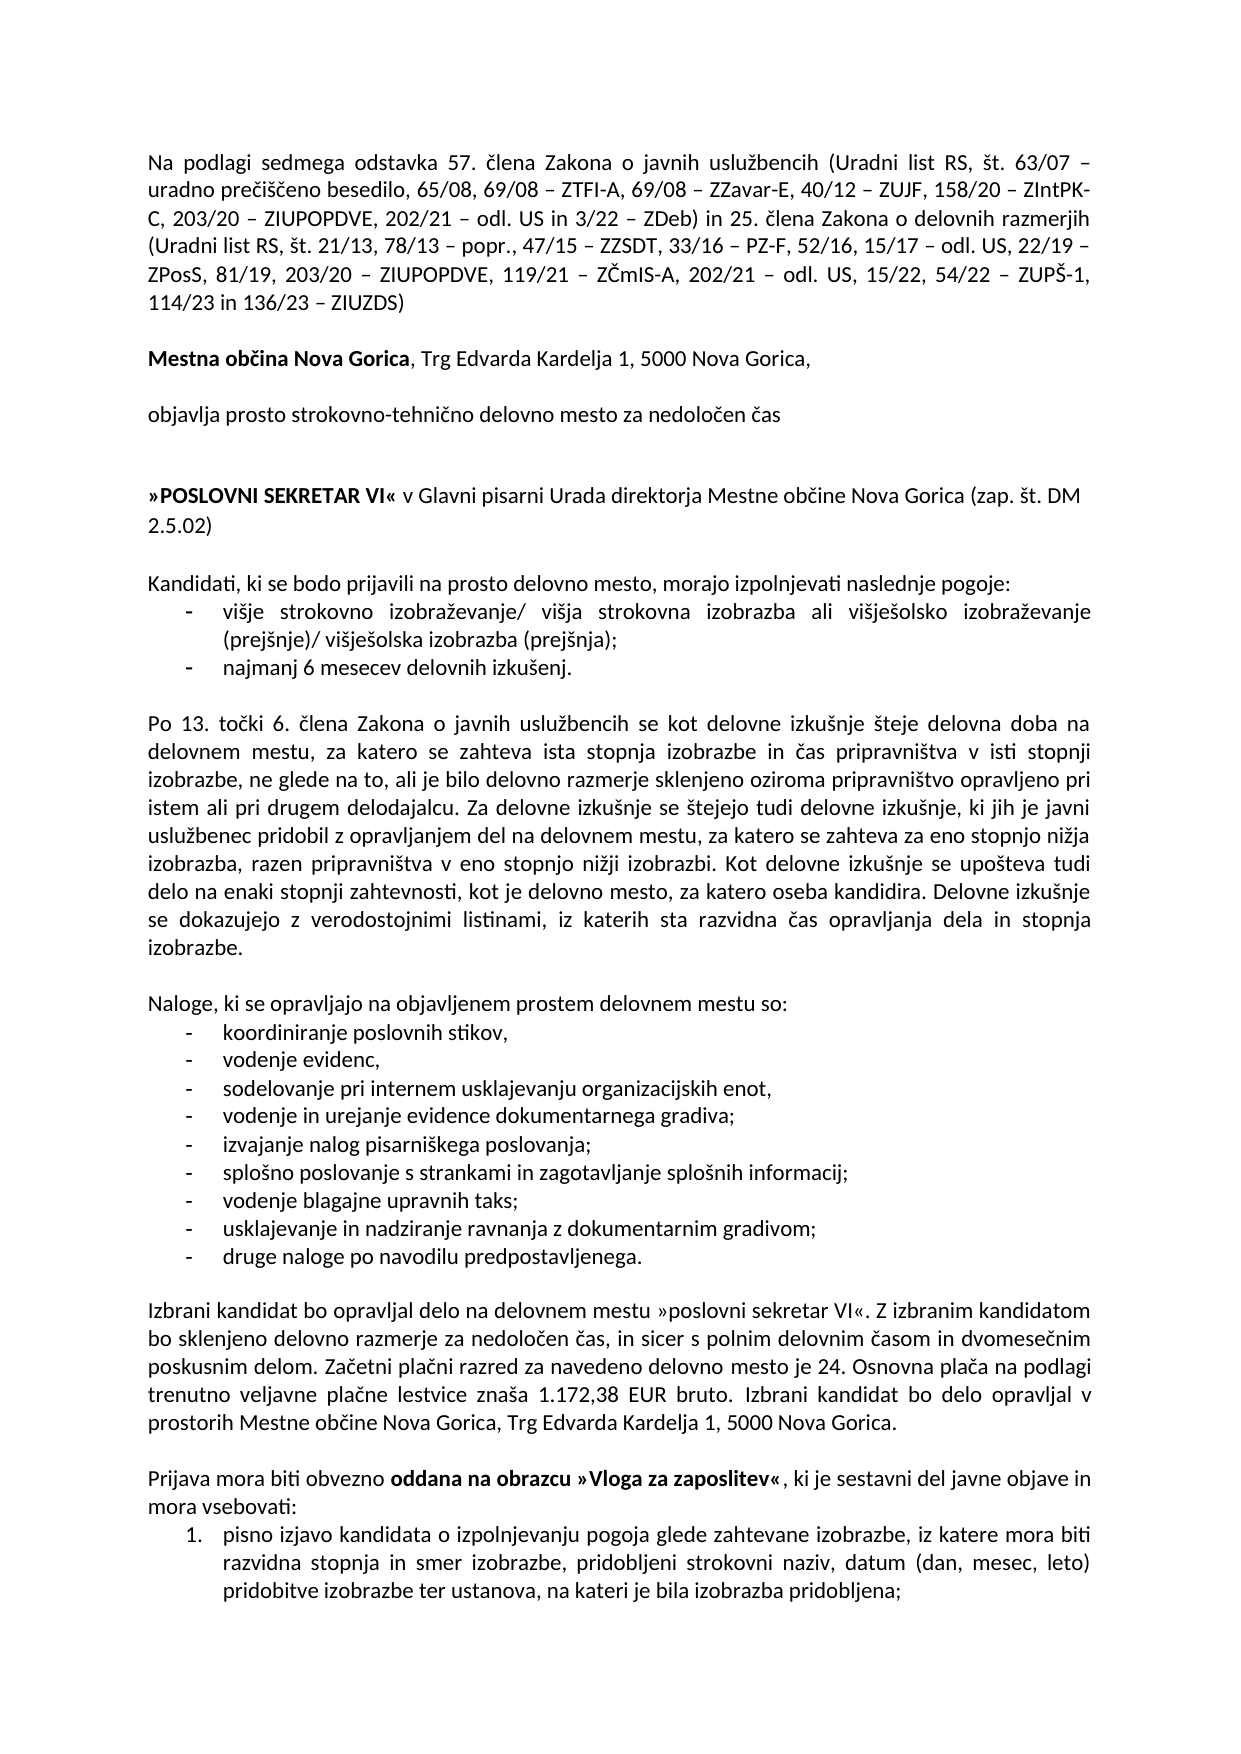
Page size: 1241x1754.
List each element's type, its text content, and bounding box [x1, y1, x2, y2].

text Mestna občina Nova Gorica, Trg Edvarda Kardelja 1, 5000 Nova Gorica, [148, 344, 1093, 372]
list višje strokovno izobraževanje/ višja strokovna izobrazba ali višješolsko izobraževanje (prejšnje)/ višješolska izobrazba (prejšnja); [185, 597, 1093, 653]
list vodenje evidenc, [185, 1046, 1093, 1074]
text objavlja prosto strokovno-tehnično delovno mesto za nedoločen čas [148, 400, 1093, 428]
list splošno poslovanje s strankami in zagotavljanje splošnih informacij; [185, 1158, 1093, 1186]
list pisno izjavo kandidata o izpolnjevanju pogoja glede zahtevane izobrazbe, iz katere mora biti razvidna stopnja in smer izobrazbe, pridobljeni strokovni naziv, datum (dan, mesec, leto) pridobitve izobrazbe ter ustanova, na kateri je bila izobrazba pridobljena; [185, 1520, 1093, 1604]
list vodenje in urejanje evidence dokumentarnega gradiva; [185, 1102, 1093, 1130]
list vodenje blagajne upravnih taks; [185, 1186, 1093, 1214]
list koordiniranje poslovnih stikov, [185, 1018, 1093, 1046]
subtitle »POSLOVNI SEKRETAR VI« v Glavni pisarni Urada direktorja Mestne občine Nova Gorica (zap. št. DM 2.5.02) [148, 481, 1093, 539]
text Kandidati, ki se bodo prijavili na prosto delovno mesto, morajo izpolnjevati naslednje pogoje: [148, 569, 1093, 597]
text Naloge, ki se opravljajo na objavljenem prostem delovnem mestu so: [148, 989, 1093, 1018]
list druge naloge po navodilu predpostavljenega. [185, 1242, 1093, 1270]
list najmanj 6 mesecev delovnih izkušenj. [185, 653, 1093, 681]
text Na podlagi sedmega odstavka 57. člena Zakona o javnih uslužbencih (Uradni list RS, št. 63/07 – uradno prečiščeno besedilo, 65/08, 69/08 – ZTFI-A, 69/08 – ZZavar-E, 40/12 – ZUJF, 158/20 – ZIntPK-C, 203/20 – ZIUPOPDVE, 202/21 – odl. US in 3/22 – ZDeb) in 25. člena Zakona o delovnih razmerjih (Uradni list RS, št. 21/13, 78/13 – popr., 47/15 – ZZSDT, 33/16 – PZ-F, 52/16, 15/17 – odl. US, 22/19 – ZPosS, 81/19, 203/20 – ZIUPOPDVE, 119/21 – ZČmIS-A, 202/21 – odl. US, 15/22, 54/22 – ZUPŠ-1, 114/23 in 136/23 – ZIUZDS) [148, 148, 1093, 316]
text Prijava mora biti obvezno oddana na obrazcu »Vloga za zaposlitev«, ki je sestavni del javne objave in mora vsebovati: [148, 1464, 1093, 1520]
list sodelovanje pri internem usklajevanju organizacijskih enot, [185, 1074, 1093, 1102]
list izvajanje nalog pisarniškega poslovanja; [185, 1130, 1093, 1158]
text Izbrani kandidat bo opravljal delo na delovnem mestu »poslovni sekretar VI«. Z izbranim kandidatom bo sklenjeno delovno razmerje za nedoločen čas, in sicer s polnim delovnim časom in dvomesečnim poskusnim delom. Začetni plačni razred za navedeno delovno mesto je 24. Osnovna plača na podlagi trenutno veljavne plačne lestvice znaša 1.172,38 EUR bruto. Izbrani kandidat bo delo opravljal v prostorih Mestne občine Nova Gorica, Trg Edvarda Kardelja 1, 5000 Nova Gorica. [148, 1296, 1093, 1436]
text Po 13. točki 6. člena Zakona o javnih uslužbencih se kot delovne izkušnje šteje delovna doba na delovnem mestu, za katero se zahteva ista stopnja izobrazbe in čas pripravništva v isti stopnji izobrazbe, ne glede na to, ali je bilo delovno razmerje sklenjeno oziroma pripravništvo opravljeno pri istem ali pri drugem delodajalcu. Za delovne izkušnje se štejejo tudi delovne izkušnje, ki jih je javni uslužbenec pridobil z opravljanjem del na delovnem mestu, za katero se zahteva za eno stopnjo nižja izobrazba, razen pripravništva v eno stopnjo nižji izobrazbi. Kot delovne izkušnje se upošteva tudi delo na enaki stopnji zahtevnosti, kot je delovno mesto, za katero oseba kandidira. Delovne izkušnje se dokazujejo z verodostojnimi listinami, iz katerih sta razvidna čas opravljanja dela in stopnja izobrazbe. [148, 709, 1093, 962]
list usklajevanje in nadziranje ravnanja z dokumentarnim gradivom; [185, 1214, 1093, 1242]
